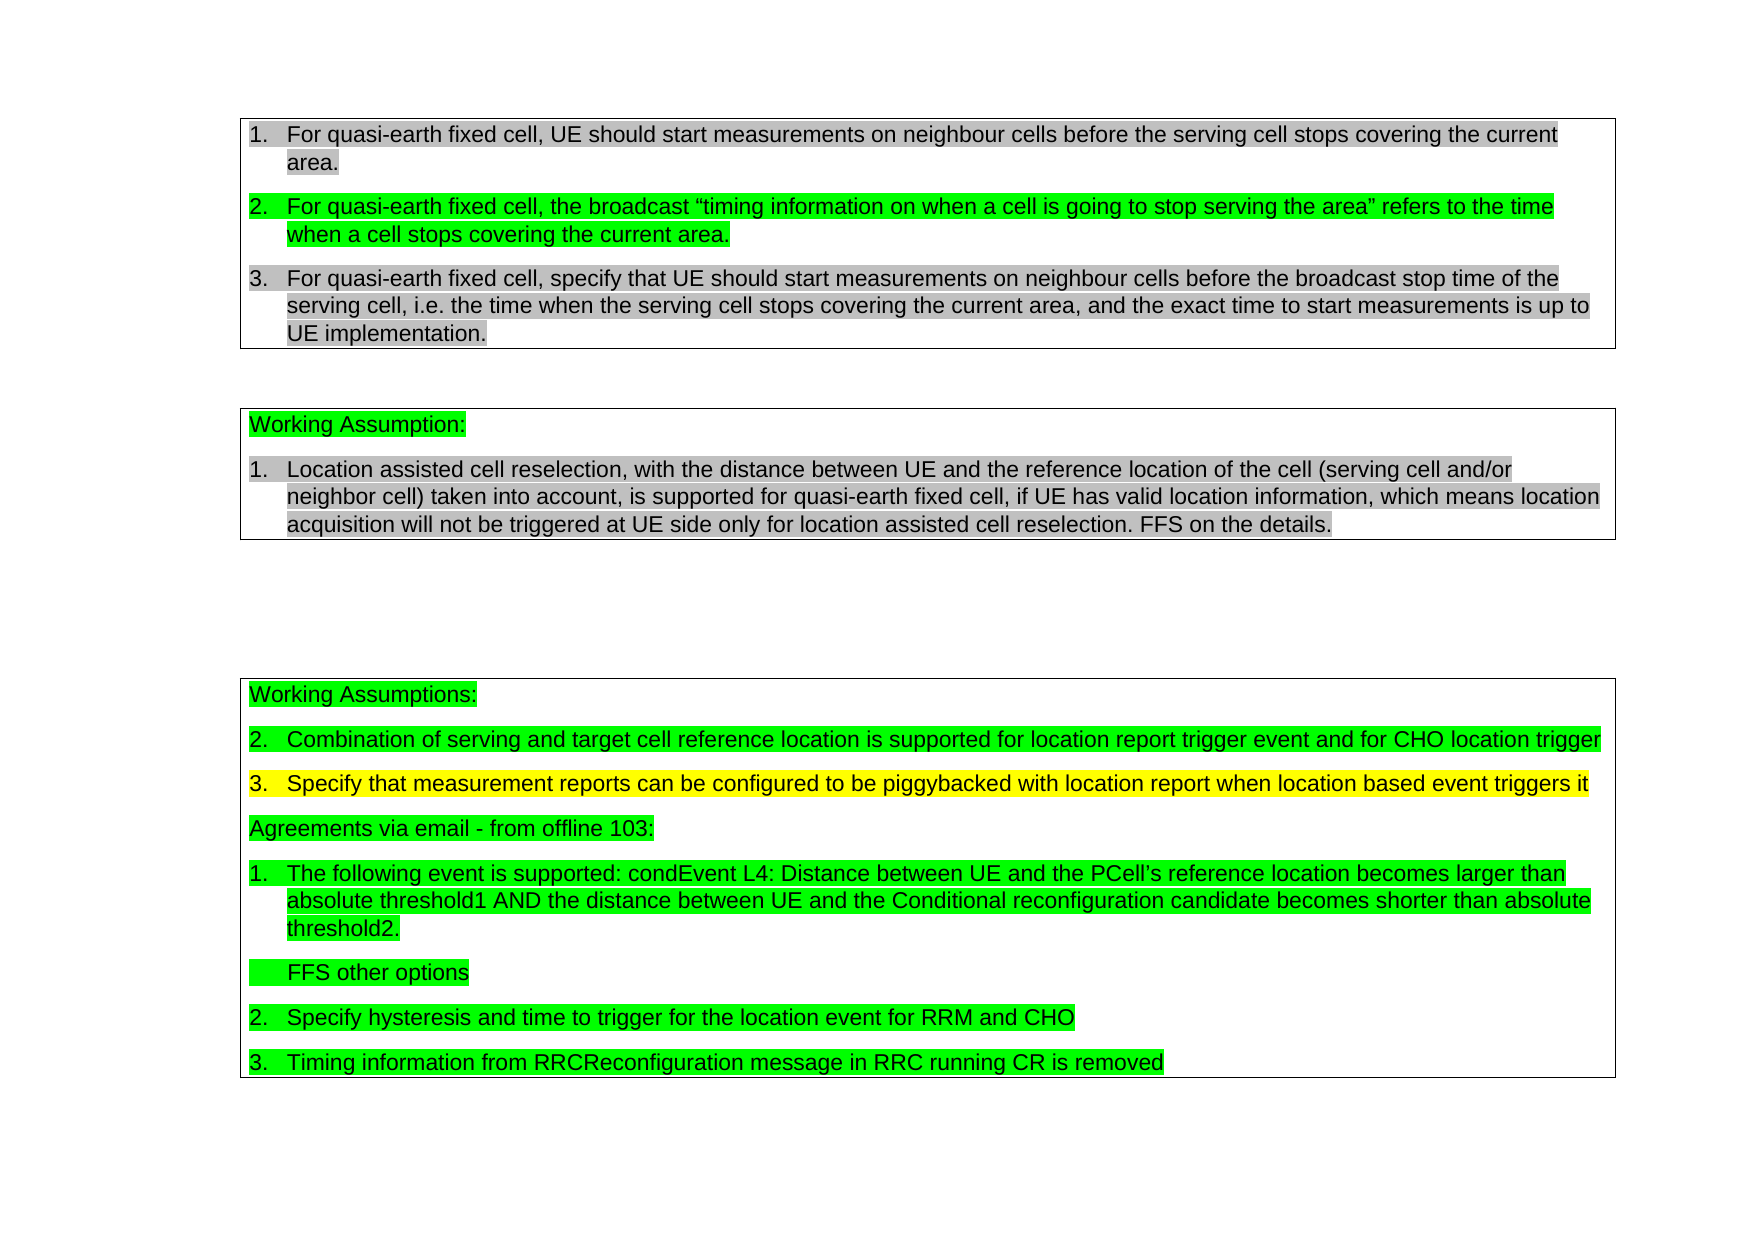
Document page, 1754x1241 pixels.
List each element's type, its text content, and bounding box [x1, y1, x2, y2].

text Working Assumption: [241, 409, 1615, 437]
list Combination of serving and target cell reference location is supported for location report trigger event and for CHO location trigger [241, 723, 1615, 752]
text FFS other options [241, 956, 1615, 986]
list For quasi-earth fixed cell, the broadcast “timing information on when a cell is going to stop serving the area” refers to the time when a cell stops covering the current area. [241, 190, 1615, 247]
list For quasi-earth fixed cell, UE should start measurements on neighbour cells before the serving cell stops covering the current area. [241, 119, 1615, 175]
list The following event is supported: condEvent L4: Distance between UE and the PCell’s reference location becomes larger than absolute threshold1 AND the distance between UE and the Conditional reconfiguration candidate becomes shorter than absolute threshold2. [241, 857, 1615, 941]
list For quasi-earth fixed cell, specify that UE should start measurements on neighbour cells before the broadcast stop time of the serving cell, i.e. the time when the serving cell stops covering the current area, and the exact time to start measurements is up to UE implementation. [241, 262, 1615, 348]
text Working Assumptions: [241, 679, 1615, 707]
list Specify hysteresis and time to trigger for the location event for RRM and CHO [241, 1001, 1615, 1031]
list Timing information from RRCReconfiguration message in RRC running CR is removed [241, 1046, 1615, 1077]
list Specify that measurement reports can be configured to be piggybacked with location report when location based event triggers it [241, 767, 1615, 797]
list Location assisted cell reselection, with the distance between UE and the reference location of the cell (serving cell and/or neighbor cell) taken into account, is supported for quasi-earth fixed cell, if UE has valid location information, which means location acquisition will not be triggered at UE side only for location assisted cell reselection. FFS on the details. [241, 452, 1615, 539]
text Agreements via email - from offline 103: [241, 812, 1615, 841]
